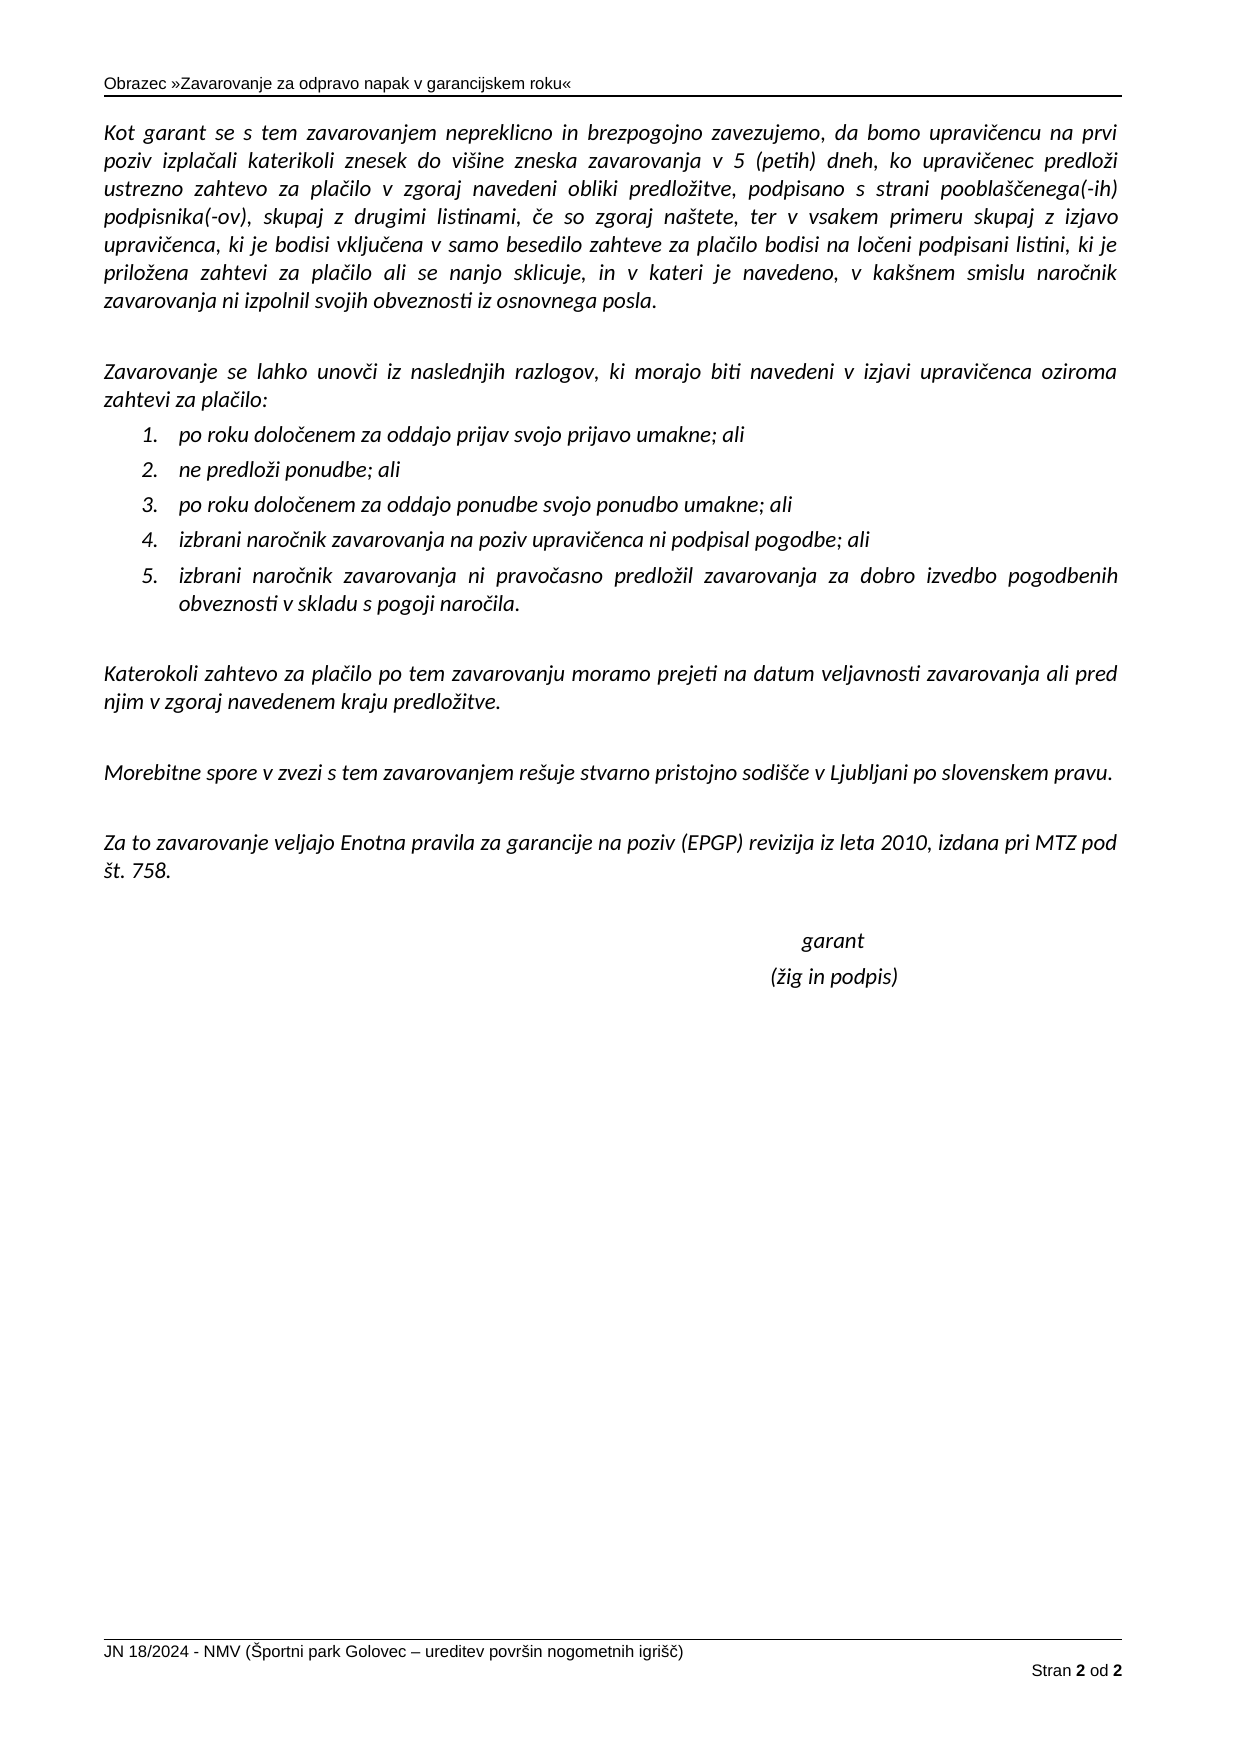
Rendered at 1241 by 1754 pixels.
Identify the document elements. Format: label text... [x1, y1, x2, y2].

text Za to zavarovanje veljajo Enotna pravila za garancije na poziv (EPGP) revizija iz leta 2010, izdana pri MTZ pod št. 758. [103, 828, 1122, 884]
text (žig in podpis) [546, 962, 1122, 990]
text Katerokoli zahtevo za plačilo po tem zavarovanju moramo prejeti na datum veljavnosti zavarovanja ali pred njim v zgoraj navedenem kraju predložitve. [103, 659, 1122, 715]
text Morebitne spore v zvezi s tem zavarovanjem rešuje stvarno pristojno sodišče v Ljubljani po slovenskem pravu. [103, 758, 1122, 786]
list ne predloži ponudbe; ali [141, 455, 1122, 483]
text garant [546, 927, 1122, 954]
text Zavarovanje se lahko unovči iz naslednjih razlogov, ki morajo biti navedeni v izjavi upravičenca oziroma zahtevi za plačilo: [103, 357, 1122, 413]
list po roku določenem za oddajo prijav svojo prijavo umakne; ali [141, 420, 1122, 448]
list izbrani naročnik zavarovanja na poziv upravičenca ni podpisal pogodbe; ali [141, 526, 1122, 554]
list po roku določenem za oddajo ponudbe svojo ponudbo umakne; ali [141, 490, 1122, 518]
text Kot garant se s tem zavarovanjem nepreklicno in brezpogojno zavezujemo, da bomo upravičencu na prvi poziv izplačali katerikoli znesek do višine zneska zavarovanja v 5 (petih) dneh, ko upravičenec predloži ustrezno zahtevo za plačilo v zgoraj navedeni obliki predložitve, podpisano s strani pooblaščenega(-ih) podpisnika(-ov), skupaj z drugimi listinami, če so zgoraj naštete, ter v vsakem primeru skupaj z izjavo upravičenca, ki je bodisi vključena v samo besedilo zahteve za plačilo bodisi na ločeni podpisani listini, ki je priložena zahtevi za plačilo ali se nanjo sklicuje, in v kateri je navedeno, v kakšnem smislu naročnik zavarovanja ni izpolnil svojih obveznosti iz osnovnega posla. [103, 118, 1122, 314]
list izbrani naročnik zavarovanja ni pravočasno predložil zavarovanja za dobro izvedbo pogodbenih obveznosti v skladu s pogoji naročila. [141, 561, 1122, 617]
